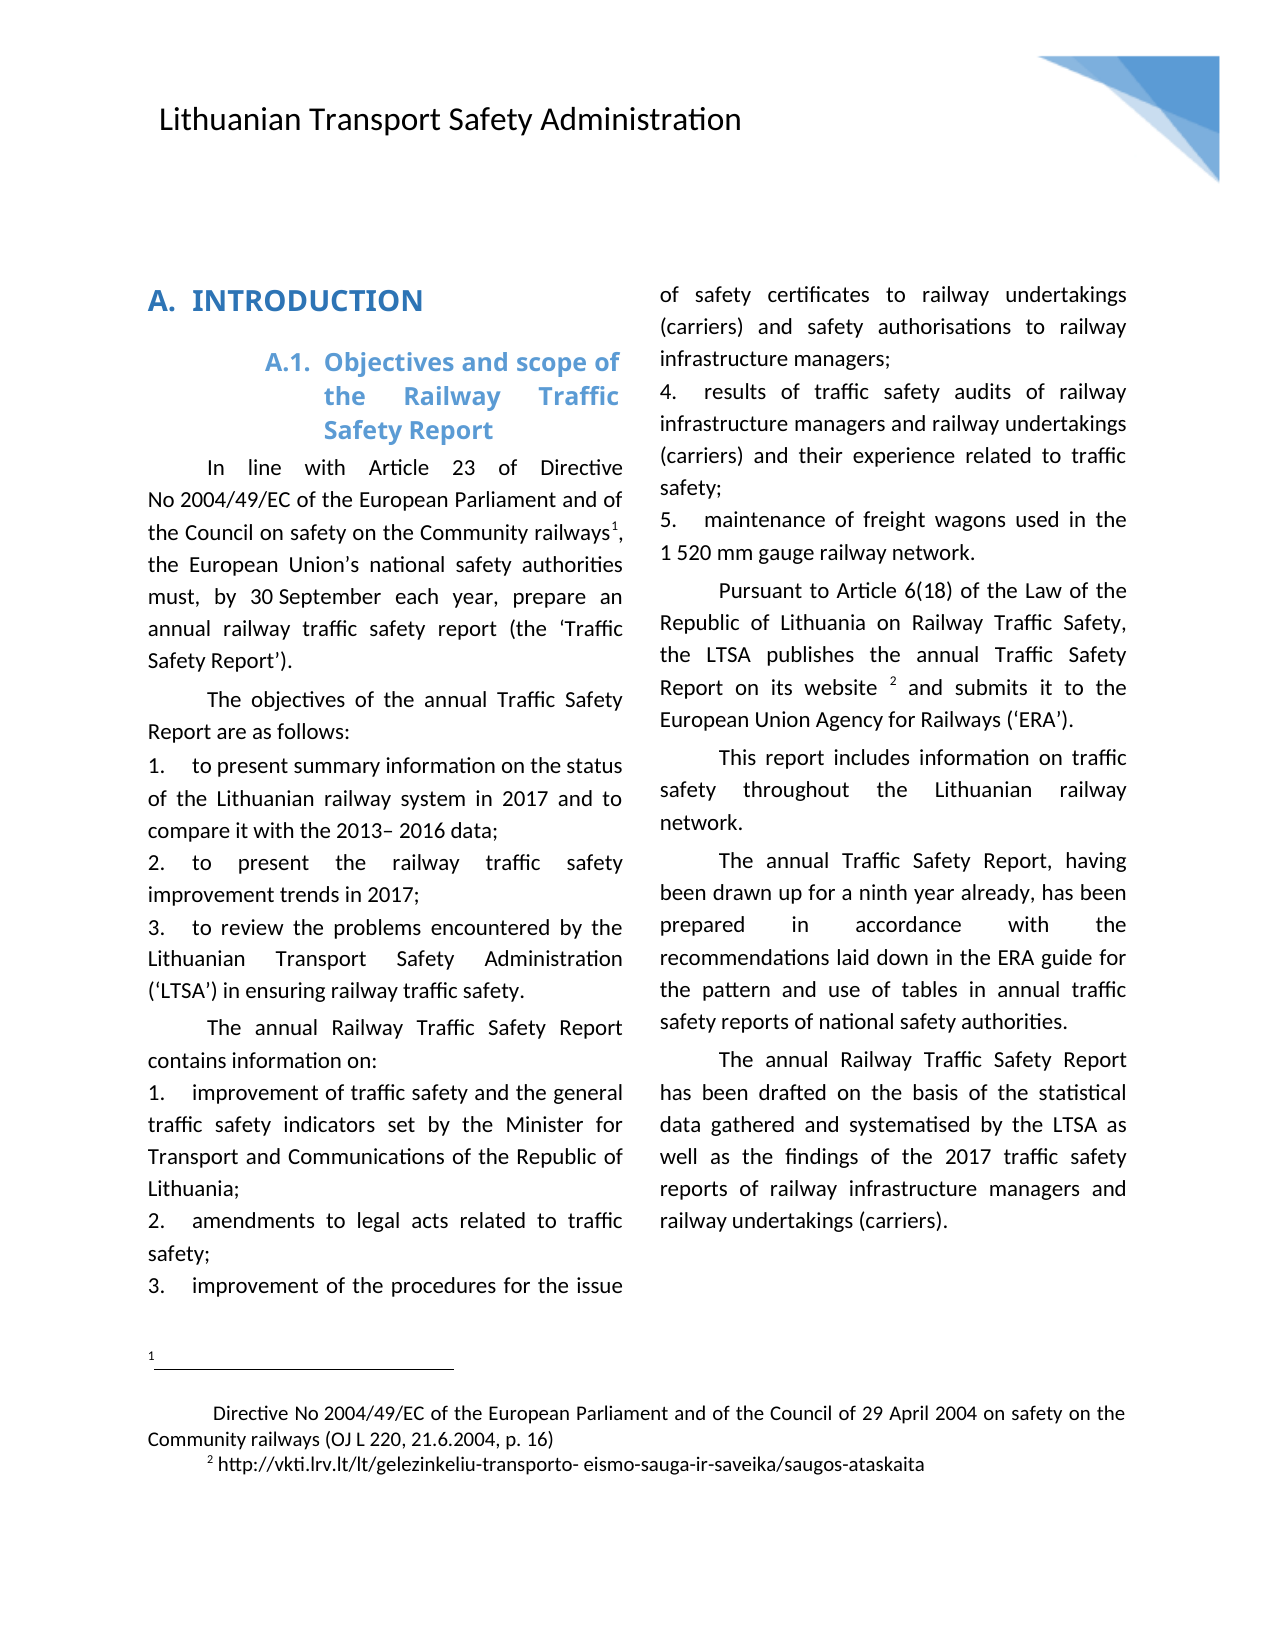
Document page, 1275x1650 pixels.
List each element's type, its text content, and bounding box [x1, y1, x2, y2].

list improvement of the procedures for the issue of safety certificates to railway undertakings (carriers) and safety authorisations to railway infrastructure managers; [148, 1271, 623, 1299]
subtitle Objectives and scope of the Railway Traffic Safety Report [265, 345, 619, 447]
list improvement of traffic safety and the general traffic safety indicators set by the Minister for Transport and Communications of the Republic of Lithuania; [148, 1078, 623, 1202]
text Pursuant to Article 6(18) of the Law of the Republic of Lithuania on Railway Traffic Safety, the LTSA publishes the annual Traffic Safety Report on its website and submits it to the European Union Agency for Railways (‘ERA’). [659, 576, 1127, 733]
list improvement of the procedures for the issue of safety certificates to railway undertakings (carriers) and safety authorisations to railway infrastructure managers; [659, 280, 1127, 373]
text In line with Article 23 of Directive No 2004/49/EC of the European Parliament and of the Council on safety on the Community railways, the European Union’s national safety authorities must, by 30 September each year, prepare an annual railway traffic safety report (the ‘Traffic Safety Report’). [148, 453, 623, 674]
list to present summary information on the status of the Lithuanian railway system in 2017 and to compare it with the 2013– 2016 data; [148, 752, 623, 844]
text The annual Railway Traffic Safety Report has been drafted on the basis of the statistical data gathered and systematised by the LTSA as well as the findings of the 2017 traffic safety reports of railway infrastructure managers and railway undertakings (carriers). [659, 1046, 1127, 1234]
list results of traffic safety audits of railway infrastructure managers and railway undertakings (carriers) and their experience related to traffic safety; [659, 377, 1127, 501]
text The annual Traffic Safety Report, having been drawn up for a ninth year already, has been prepared in accordance with the recommendations laid down in the ERA guide for the pattern and use of tables in annual traffic safety reports of national safety authorities. [659, 846, 1127, 1035]
list to review the problems encountered by the Lithuanian Transport Safety Administration (‘LTSA’) in ensuring railway traffic safety. [148, 913, 623, 1004]
text The annual Railway Traffic Safety Report contains information on: [148, 1013, 623, 1074]
subtitle INTRODUCTION [148, 280, 623, 320]
list amendments to legal acts related to traffic safety; [148, 1207, 623, 1267]
picture [1028, 47, 1226, 190]
text The objectives of the annual Traffic Safety Report are as follows: [148, 685, 623, 745]
list maintenance of freight wagons used in the 1 520 mm gauge railway network. [659, 506, 1127, 566]
text This report includes information on traffic safety throughout the Lithuanian railway network. [659, 743, 1127, 836]
list to present the railway traffic safety improvement trends in 2017; [148, 848, 623, 908]
